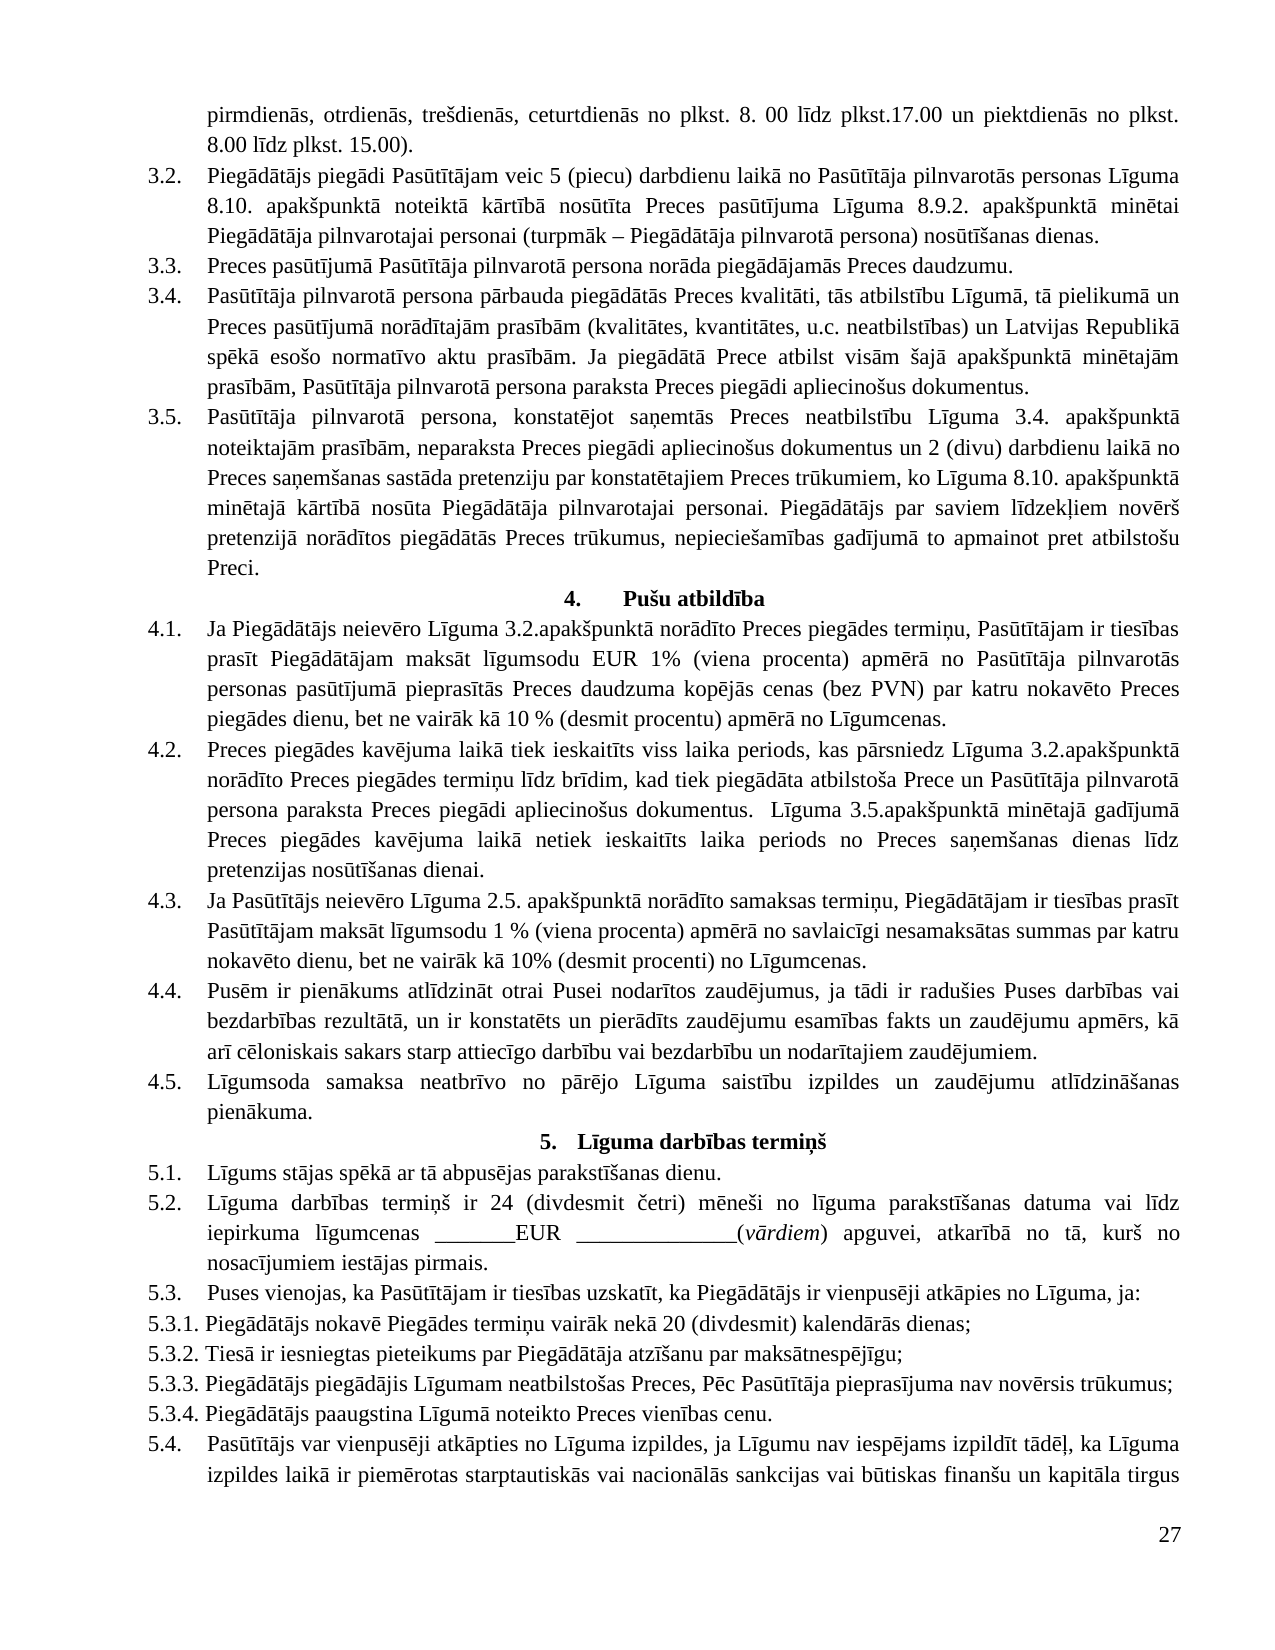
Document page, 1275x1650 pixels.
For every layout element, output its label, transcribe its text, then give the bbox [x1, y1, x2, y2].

list Piegādātājs piegādi Pasūtītājam veic 5 (piecu) darbdienu laikā no Pasūtītāja pilnvarotās personas Līguma 8.10. apakšpunktā noteiktā kārtībā nosūtīta Preces pasūtījuma Līguma 8.9.2. apakšpunktā minētai Piegādātāja pilnvarotajai personai (turpmāk – Piegādātāja pilnvarotā persona) nosūtīšanas dienas. [148, 162, 1181, 248]
list Pusēm ir pienākums atlīdzināt otrai Pusei nodarītos zaudējumus, ja tādi ir radušies Puses darbības vai bezdarbības rezultātā, un ir konstatēts un pierādīts zaudējumu esamības fakts un zaudējumu apmērs, kā arī cēloniskais sakars starp attiecīgo darbību vai bezdarbību un nodarītajiem zaudējumiem. [148, 977, 1181, 1064]
list Līgumsoda samaksa neatbrīvo no pārējo Līguma saistību izpildes un zaudējumu atlīdzināšanas pienākuma. [148, 1068, 1181, 1124]
list Līguma darbības termiņš [185, 1128, 1181, 1155]
list Puses vienojas, ka Pasūtītājam ir tiesības uzskatīt, ka Piegādātājs ir vienpusēji atkāpies no Līguma, ja: [148, 1279, 1181, 1306]
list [148, 1431, 1181, 1487]
list Preces piegādes kavējuma laikā tiek ieskaitīts viss laika periods, kas pārsniedz Līguma 3.2.apakšpunktā norādīto Preces piegādes termiņu līdz brīdim, kad tiek piegādāta atbilstoša Prece un Pasūtītāja pilnvarotā persona paraksta Preces piegādi apliecinošus dokumentus. Līguma 3.5.apakšpunktā minētajā gadījumā Preces piegādes kavējuma laikā netiek ieskaitīts laika periods no Preces saņemšanas dienas līdz pretenzijas nosūtīšanas dienai. [148, 736, 1181, 883]
list Pasūtītāja pilnvarotā persona pārbauda piegādātās Preces kvalitāti, tās atbilstību Līgumā, tā pielikumā un Preces pasūtījumā norādītajām prasībām (kvalitātes, kvantitātes, u.c. neatbilstības) un Latvijas Republikā spēkā esošo normatīvo aktu prasībām. Ja piegādātā Prece atbilst visām šajā apakšpunktā minētajām prasībām, Pasūtītāja pilnvarotā persona paraksta Preces piegādi apliecinošus dokumentus. [148, 283, 1181, 399]
list Līgums stājas spēkā ar tā abpusējas parakstīšanas dienu. [148, 1159, 1181, 1185]
text 5.3.4. Piegādātājs paaugstina Līgumā noteikto Preces vienības cenu. [148, 1400, 1181, 1427]
list Pasūtītāja pilnvarotā persona, konstatējot saņemtās Preces neatbilstību Līguma 3.4. apakšpunktā noteiktajām prasībām, neparaksta Preces piegādi apliecinošus dokumentus un 2 (divu) darbdienu laikā no Preces saņemšanas sastāda pretenziju par konstatētajiem Preces trūkumiem, ko Līguma 8.10. apakšpunktā minētajā kārtībā nosūta Piegādātāja pilnvarotajai personai. Piegādātājs par saviem līdzekļiem novērš pretenzijā norādītos piegādātās Preces trūkumus, nepieciešamības gadījumā to apmainot pret atbilstošu Preci. [148, 403, 1181, 581]
list Līguma darbības termiņš ir 24 (divdesmit četri) mēneši no līguma parakstīšanas datuma vai līdz iepirkuma līgumcenas _______EUR ______________(vārdiem) apguvei, atkarībā no tā, kurš no nosacījumiem iestājas pirmais. [148, 1189, 1181, 1276]
text 5.3.1. Piegādātājs nokavē Piegādes termiņu vairāk nekā 20 (divdesmit) kalendārās dienas; [148, 1310, 1181, 1336]
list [148, 101, 1181, 158]
list Preces pasūtījumā Pasūtītāja pilnvarotā persona norāda piegādājamās Preces daudzumu. [148, 252, 1181, 279]
list Pušu atbildība [148, 585, 1181, 611]
text 5.3.2. Tiesā ir iesniegtas pieteikums par Piegādātāja atzīšanu par maksātnespējīgu; [148, 1340, 1181, 1366]
list Ja Piegādātājs neievēro Līguma 3.2.apakšpunktā norādīto Preces piegādes termiņu, Pasūtītājam ir tiesības prasīt Piegādātājam maksāt līgumsodu EUR 1% (viena procenta) apmērā no Pasūtītāja pilnvarotās personas pasūtījumā pieprasītās Preces daudzuma kopējās cenas (bez PVN) par katru nokavēto Preces piegādes dienu, bet ne vairāk kā 10 % (desmit procentu) apmērā no Līgumcenas. [148, 615, 1181, 732]
list Ja Pasūtītājs neievēro Līguma 2.5. apakšpunktā norādīto samaksas termiņu, Piegādātājam ir tiesības prasīt Pasūtītājam maksāt līgumsodu 1 % (viena procenta) apmērā no savlaicīgi nesamaksātas summas par katru nokavēto dienu, bet ne vairāk kā 10% (desmit procenti) no Līgumcenas. [148, 887, 1181, 973]
text 5.3.3. Piegādātājs piegādājis Līgumam neatbilstošas Preces, Pēc Pasūtītāja pieprasījuma nav novērsis trūkumus; [148, 1370, 1181, 1396]
